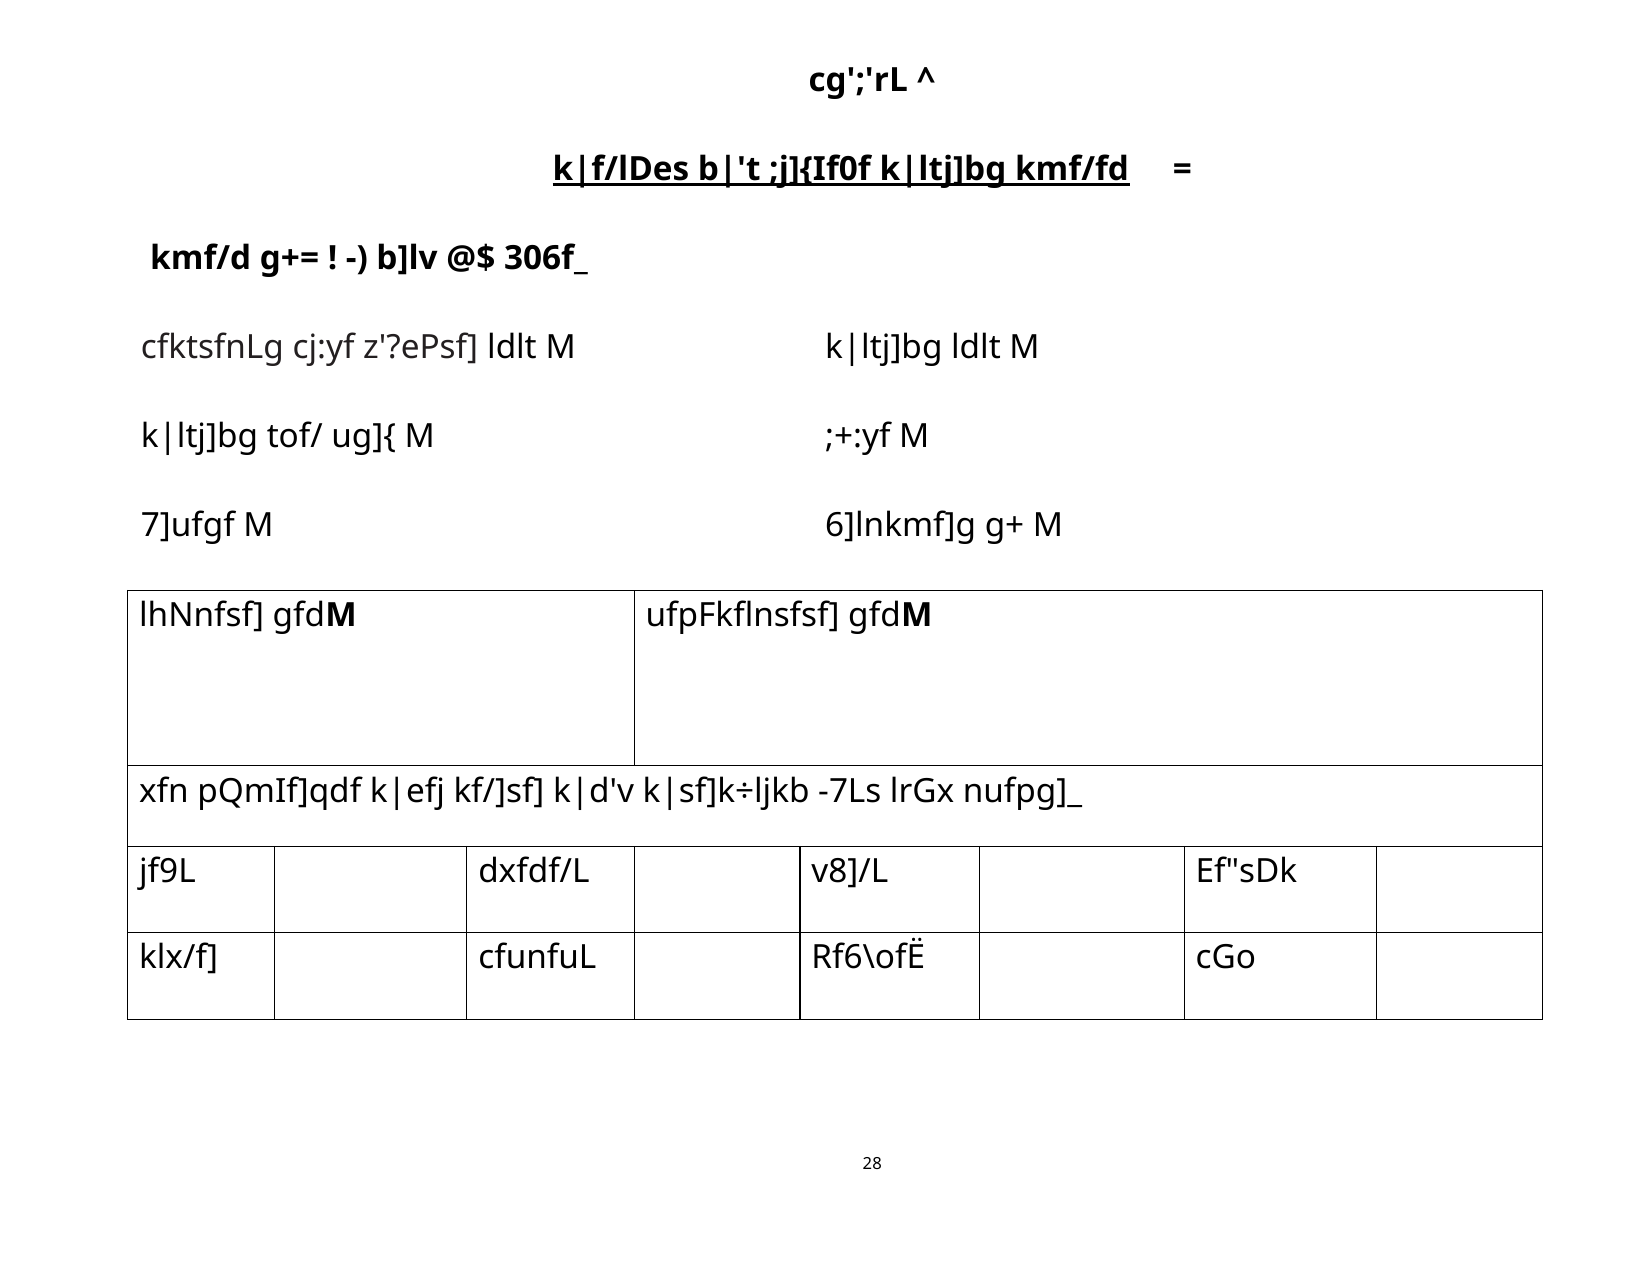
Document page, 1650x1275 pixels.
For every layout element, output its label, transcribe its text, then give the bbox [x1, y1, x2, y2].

table_cell Ef"sDk [1185, 847, 1376, 932]
table_cell v8]/L [801, 847, 979, 932]
table_cell [1377, 847, 1542, 932]
table_cell [635, 847, 799, 932]
table_header ufpFkflnsfsf] gfdM [635, 591, 1542, 765]
table_cell cGo [1185, 933, 1376, 1019]
text kmf/d g+= ! -) b]lv @$ 306f_ [150, 234, 1594, 279]
table_cell dxfdf/L [467, 847, 634, 932]
text cfktsfnLg cj:yf z'?ePsf] ldlt M k|ltj]bg ldlt M [131, 323, 1594, 368]
table_cell [635, 933, 799, 1019]
table_cell [980, 933, 1184, 1019]
text cg';'rL ^ [150, 56, 1594, 102]
table_cell xfn pQmIf]qdf k|efj kf/]sf] k|d'v k|sf]k÷ljkb -7Ls lrGx nufpg]_ [128, 766, 1542, 846]
text 7]ufgf M 6]lnkmf]g g+ M [131, 501, 1594, 546]
table_cell Rf6\ofË [801, 933, 979, 1019]
text k|ltj]bg tof/ ug]{ M ;+:yf M [131, 412, 1594, 457]
table_cell [275, 847, 466, 932]
text k|f/lDes b|'t ;j]{If0f k|ltj]bg kmf/fd = [150, 145, 1594, 191]
table_cell [275, 933, 466, 1019]
table_header lhNnfsf] gfdM [128, 591, 634, 765]
table_cell [980, 847, 1184, 932]
table_cell [1377, 933, 1542, 1019]
table_cell cfunfuL [467, 933, 634, 1019]
table_cell klx/f] [128, 933, 274, 1019]
table_cell jf9L [128, 847, 274, 932]
